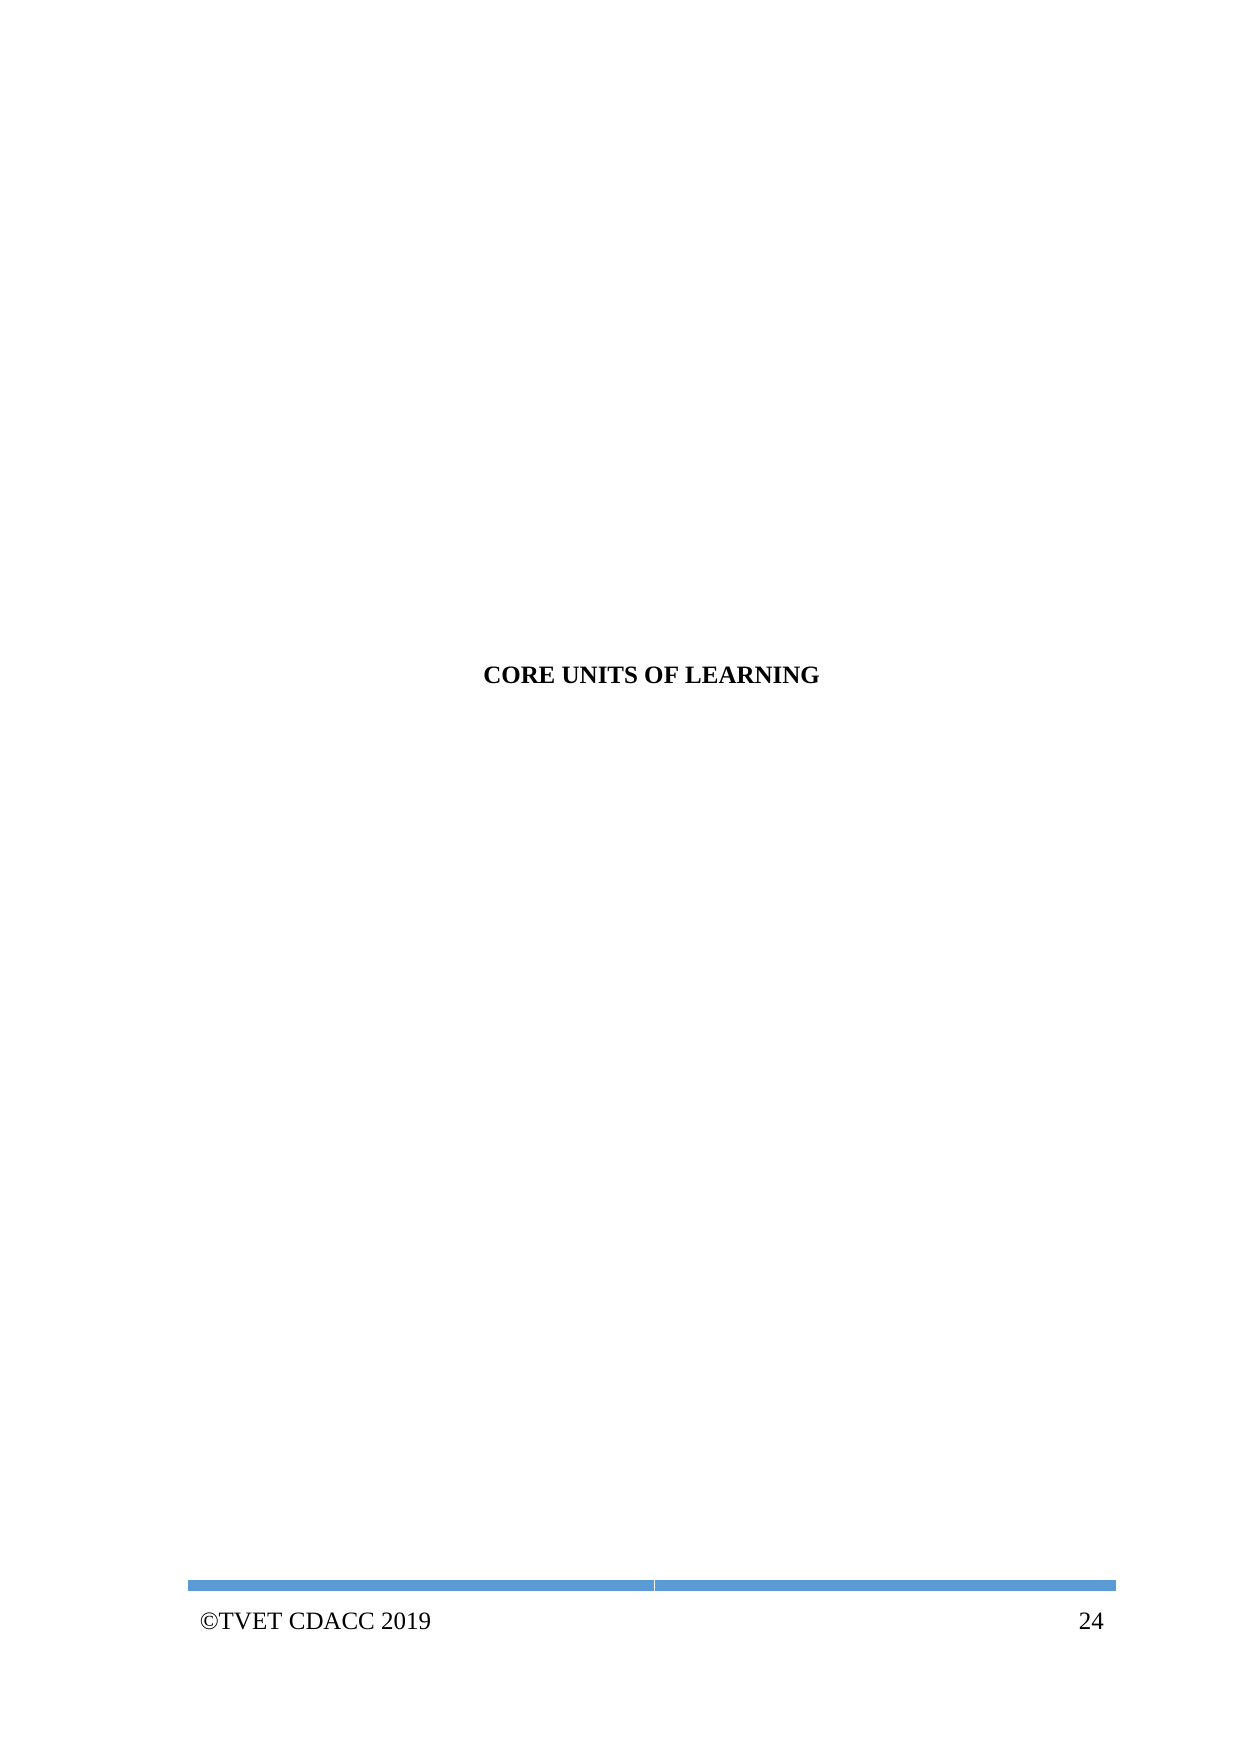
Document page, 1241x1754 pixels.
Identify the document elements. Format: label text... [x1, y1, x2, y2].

subtitle CORE UNITS OF LEARNING [187, 660, 1116, 689]
